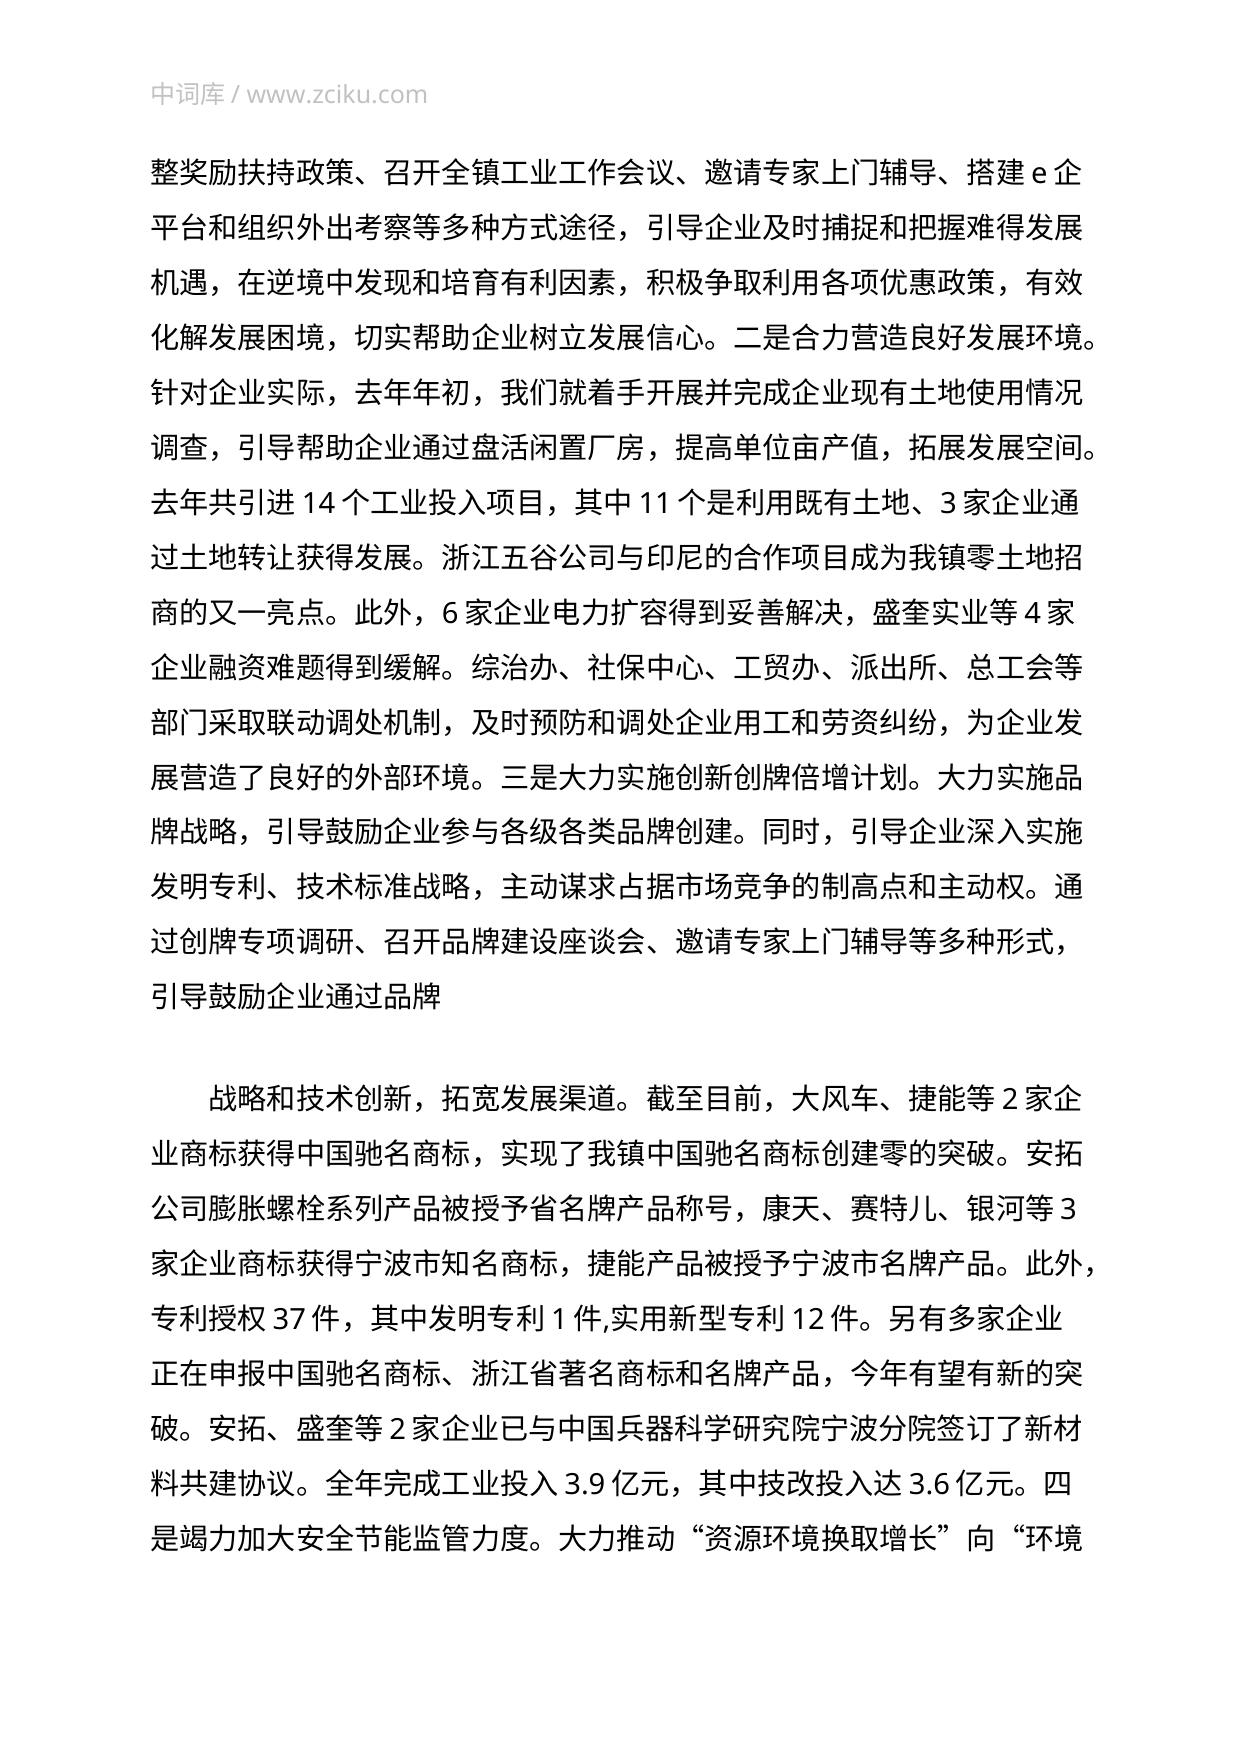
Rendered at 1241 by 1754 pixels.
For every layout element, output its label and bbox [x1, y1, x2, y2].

text [150, 1076, 1090, 1557]
text [150, 150, 1090, 1016]
